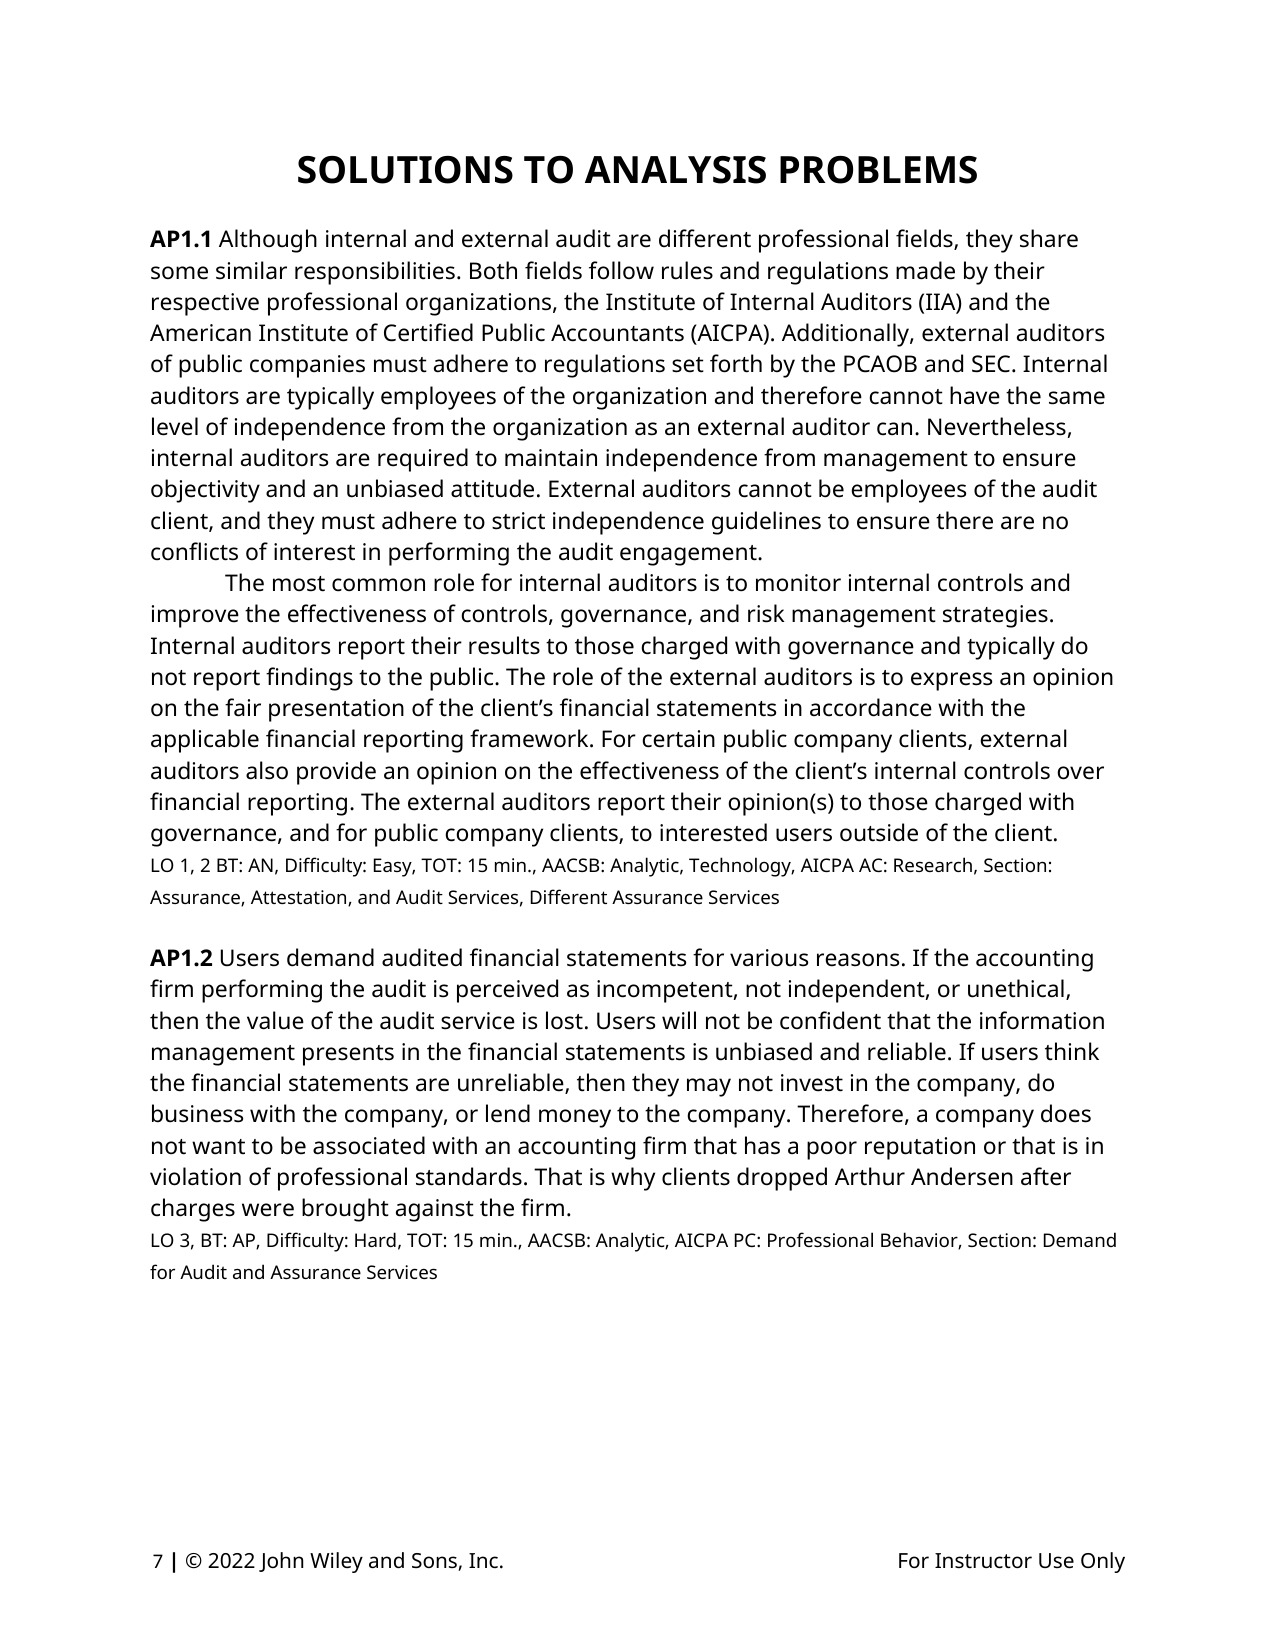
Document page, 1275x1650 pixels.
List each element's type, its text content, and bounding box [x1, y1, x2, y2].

text LO 1, 2 BT: AN, Difficulty: Easy, TOT: 15 min., AACSB: Analytic, Technology, AICPA AC: Research, Section: Assurance, Attestation, and Audit Services, Different Assurance Services [150, 848, 1125, 910]
text LO 3, BT: AP, Difficulty: Hard, TOT: 15 min., AACSB: Analytic, AICPA PC: Professional Behavior, Section: Demand for Audit and Assurance Services [150, 1223, 1125, 1285]
text AP1.1 Although internal and external audit are different professional fields, they share some similar responsibilities. Both fields follow rules and regulations made by their respective professional organizations, the Institute of Internal Auditors (IIA) and the American Institute of Certified Public Accountants (AICPA). Additionally, external auditors of public companies must adhere to regulations set forth by the PCAOB and SEC. Internal auditors are typically employees of the organization and therefore cannot have the same level of independence from the organization as an external auditor can. Nevertheless, internal auditors are required to maintain independence from management to ensure objectivity and an unbiased attitude. External auditors cannot be employees of the audit client, and they must adhere to strict independence guidelines to ensure there are no conflicts of interest in performing the audit engagement. [150, 223, 1125, 567]
text AP1.2 Users demand audited financial statements for various reasons. If the accounting firm performing the audit is perceived as incompetent, not independent, or unethical, then the value of the audit service is lost. Users will not be confident that the information management presents in the financial statements is unbiased and reliable. If users think the financial statements are unreliable, then they may not invest in the company, do business with the company, or lend money to the company. Therefore, a company does not want to be associated with an accounting firm that has a poor reputation or that is in violation of professional standards. That is why clients dropped Arthur Andersen after charges were brought against the firm. [150, 942, 1125, 1223]
text SOLUTIONS TO ANALYSIS PROBLEMS [150, 150, 1125, 192]
text The most common role for internal auditors is to monitor internal controls and improve the effectiveness of controls, governance, and risk management strategies. Internal auditors report their results to those charged with governance and typically do not report findings to the public. The role of the external auditors is to express an opinion on the fair presentation of the client’s financial statements in accordance with the applicable financial reporting framework. For certain public company clients, external auditors also provide an opinion on the effectiveness of the client’s internal controls over financial reporting. The external auditors report their opinion(s) to those charged with governance, and for public company clients, to interested users outside of the client. [150, 567, 1125, 848]
